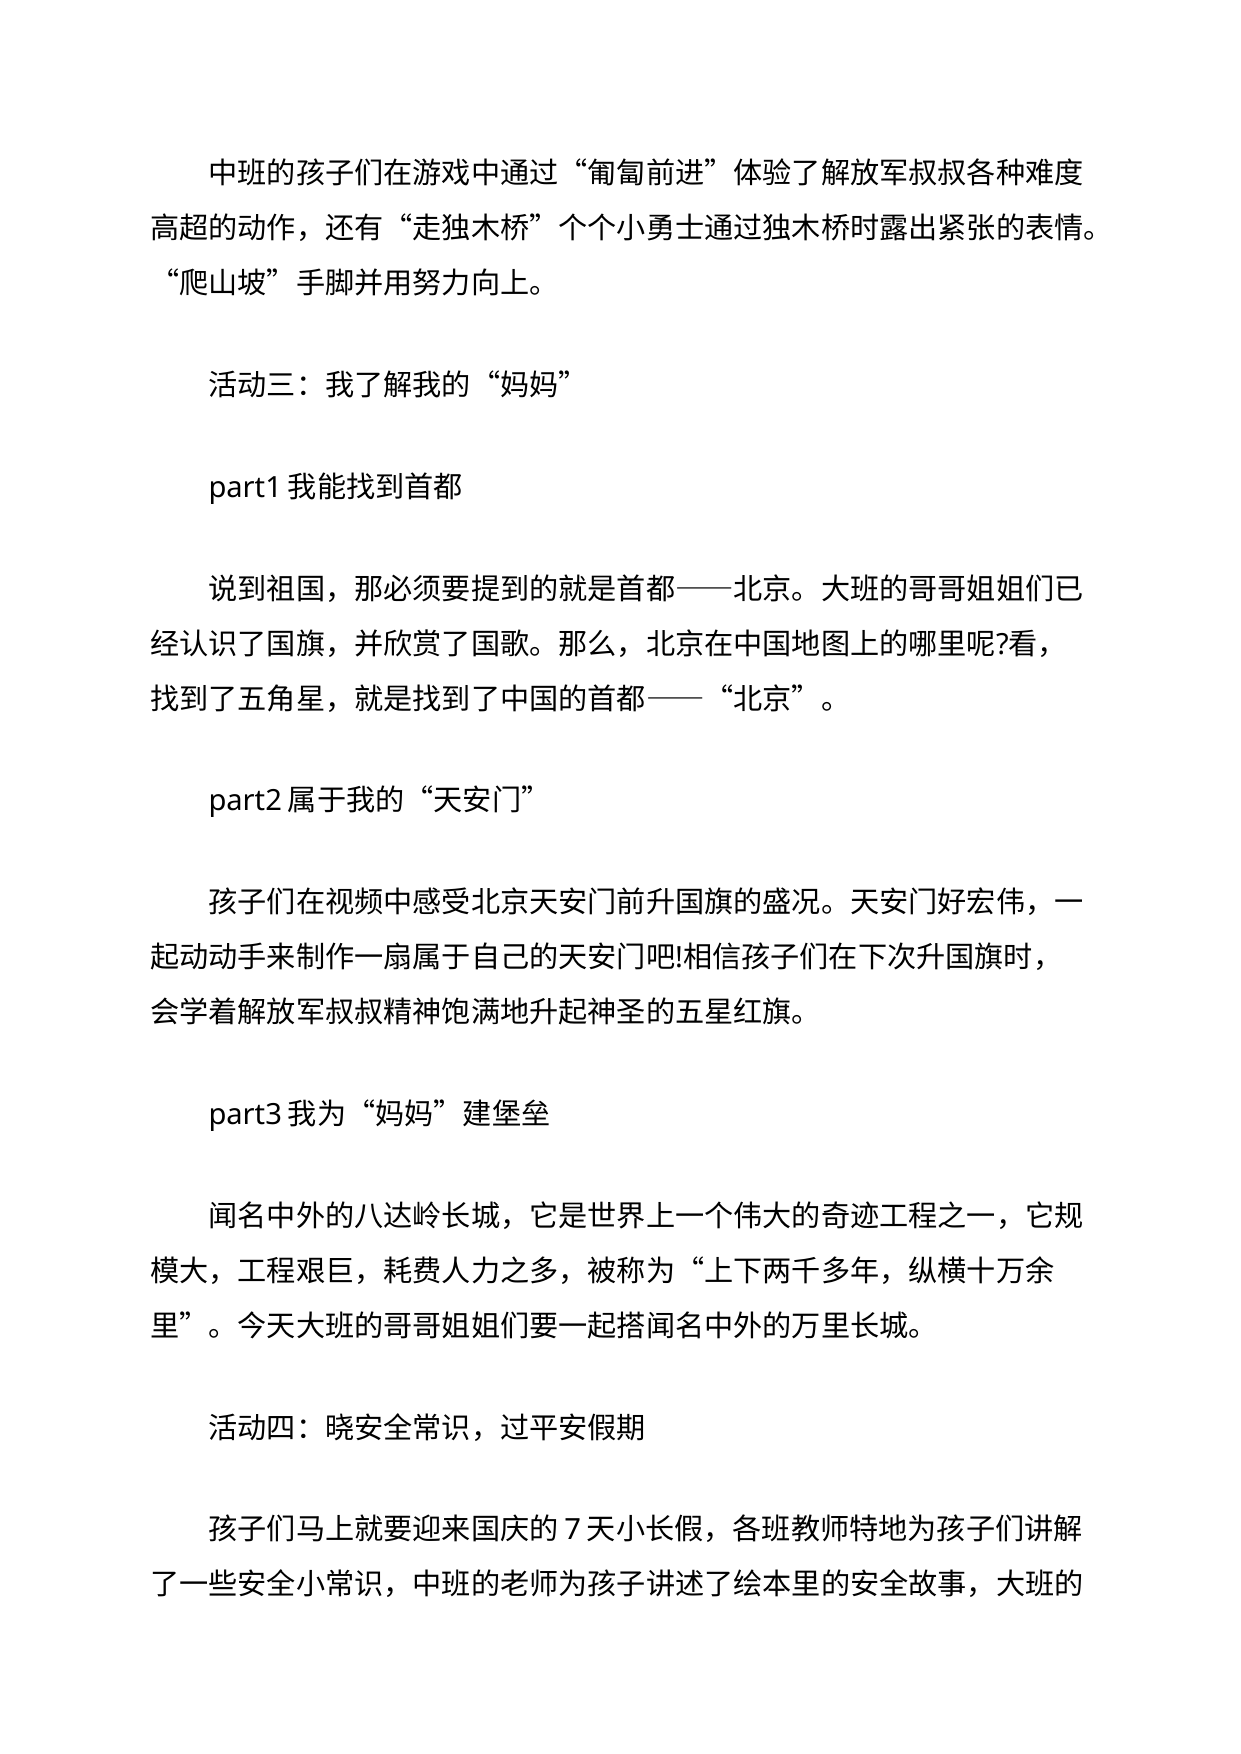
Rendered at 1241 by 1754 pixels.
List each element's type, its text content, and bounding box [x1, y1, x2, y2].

text 孩子们在视频中感受北京天安门前升国旗的盛况。天安门好宏伟，一起动动手来制作一扇属于自己的天安门吧!相信孩子们在下次升国旗时，会学着解放军叔叔精神饱满地升起神圣的五星红旗。 [150, 879, 1090, 1031]
text 闻名中外的八达岭长城，它是世界上一个伟大的奇迹工程之一，它规模大，工程艰巨，耗费人力之多，被称为“上下两千多年，纵横十万余里”。今天大班的哥哥姐姐们要一起搭闻名中外的万里长城。 [150, 1193, 1090, 1345]
text 中班的孩子们在游戏中通过“匍匐前进”体验了解放军叔叔各种难度高超的动作，还有“走独木桥”个个小勇士通过独木桥时露出紧张的表情。“爬山坡”手脚并用努力向上。 [150, 150, 1090, 302]
text part3我为“妈妈”建堡垒 [150, 1091, 1090, 1133]
text 说到祖国，那必须要提到的就是首都——北京。大班的哥哥姐姐们已经认识了国旗，并欣赏了国歌。那么，北京在中国地图上的哪里呢?看，找到了五角星，就是找到了中国的首都——“北京”。 [150, 565, 1090, 717]
text part1我能找到首都 [150, 463, 1090, 506]
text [150, 1506, 1090, 1603]
text 活动四：晓安全常识，过平安假期 [150, 1404, 1090, 1446]
text part2属于我的“天安门” [150, 777, 1090, 819]
text 活动三：我了解我的“妈妈” [150, 362, 1090, 404]
